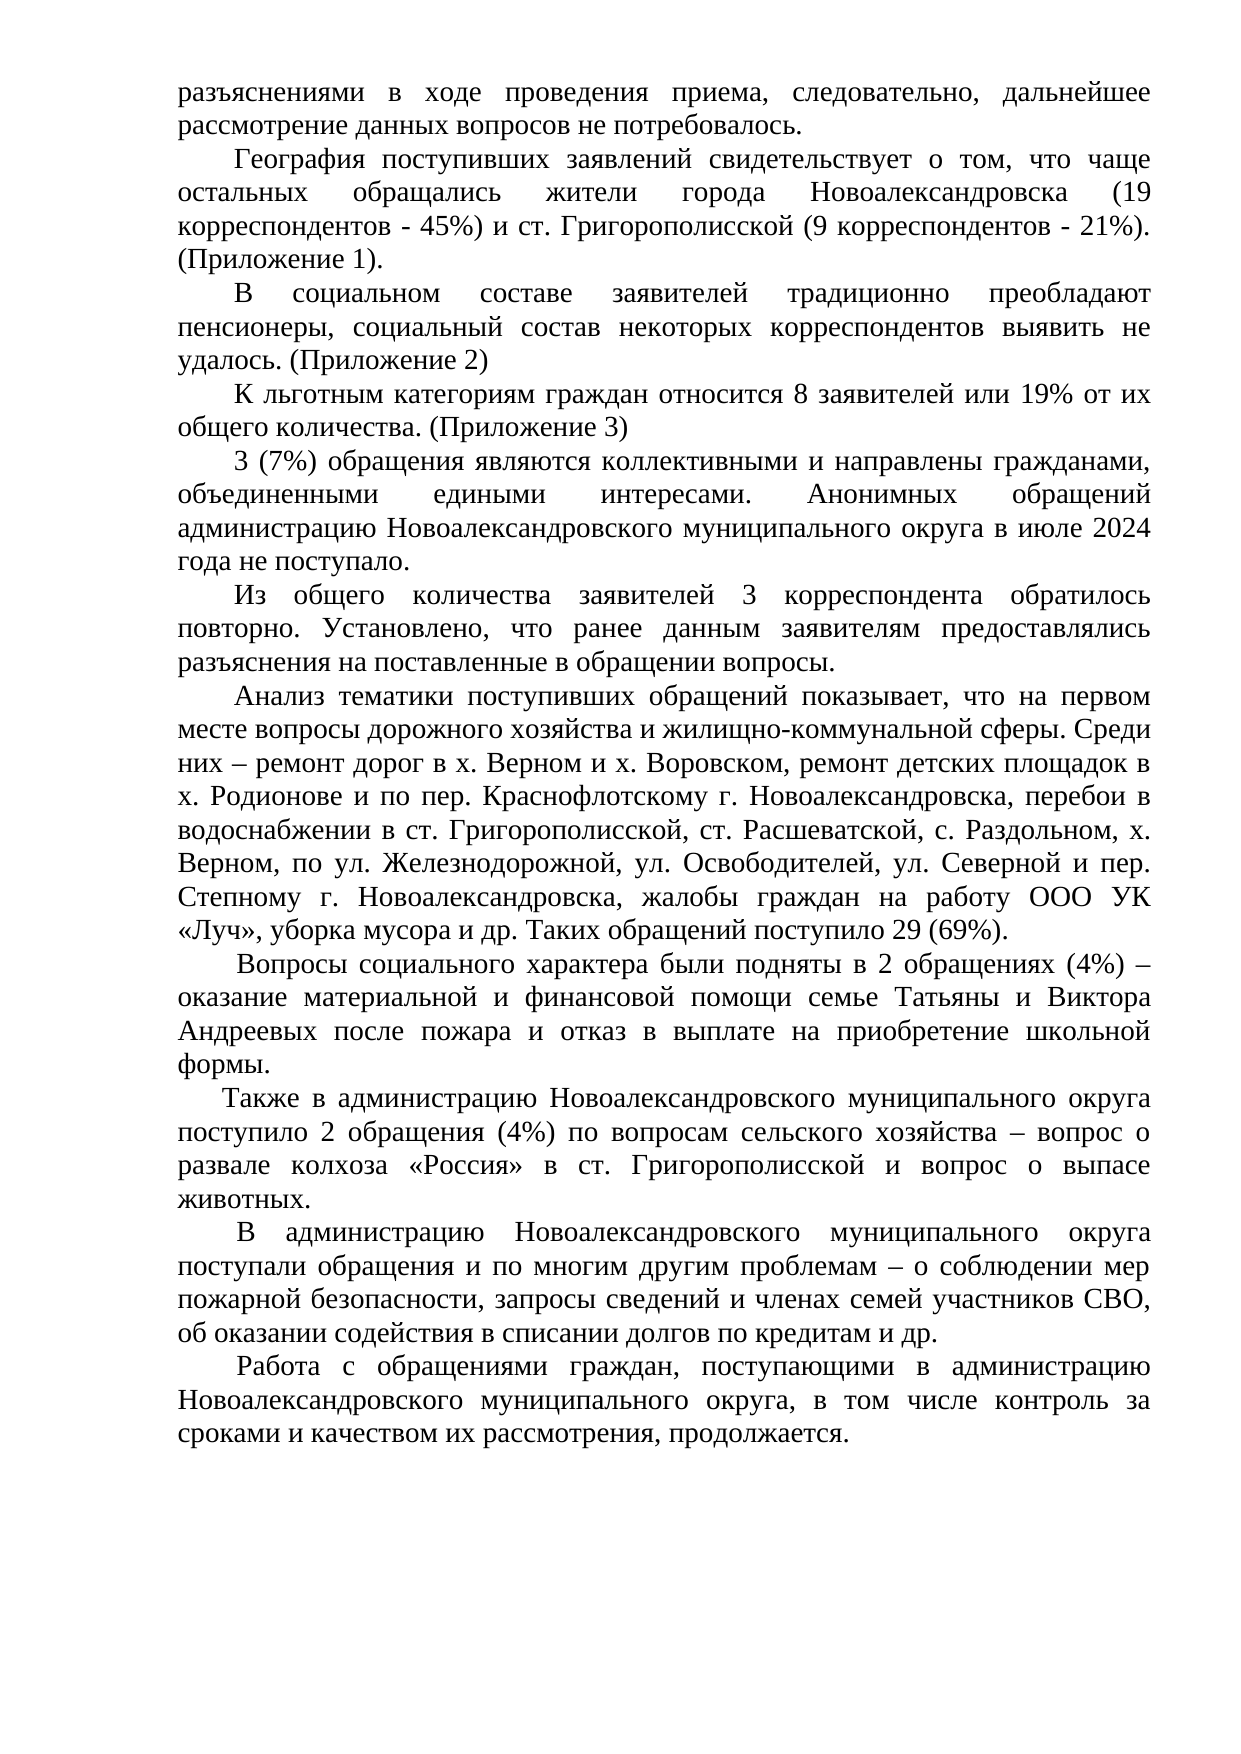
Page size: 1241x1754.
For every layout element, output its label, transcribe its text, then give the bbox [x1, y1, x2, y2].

text К льготным категориям граждан относится 8 заявителей или 19% от их общего количества. (Приложение 3) [177, 376, 1152, 443]
text Из общего количества заявителей 3 корреспондента обратилось повторно. Установлено, что ранее данным заявителям предоставлялись разъяснения на поставленные в обращении вопросы. [177, 577, 1152, 678]
text В социальном составе заявителей традиционно преобладают пенсионеры, социальный состав некоторых корреспондентов выявить не удалось. (Приложение 2) [177, 275, 1152, 376]
text Вопросы социального характера были подняты в 2 обращениях (4%) – оказание материальной и финансовой помощи семье Татьяны и Виктора Андреевых после пожара и отказ в выплате на приобретение школьной формы. [177, 946, 1152, 1080]
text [177, 74, 1152, 141]
text География поступивших заявлений свидетельствует о том, что чаще остальных обращались жители города Новоалександровска (19 корреспондентов - 45%) и ст. Григорополисской (9 корреспондентов - 21%). (Приложение 1). [177, 141, 1152, 275]
text 3 (7%) обращения являются коллективными и направлены гражданами, объединенными едиными интересами. Анонимных обращений администрацию Новоалександровского муниципального округа в июле 2024 года не поступало. [177, 443, 1152, 577]
text Также в администрацию Новоалександровского муниципального округа поступило 2 обращения (4%) по вопросам сельского хозяйства – вопрос о развале колхоза «Россия» в ст. Григорополисской и вопрос о выпасе животных. [177, 1080, 1152, 1214]
text В администрацию Новоалександровского муниципального округа поступали обращения и по многим другим проблемам – о соблюдении мер пожарной безопасности, запросы сведений и членах семей участников СВО, об оказании содействия в списании долгов по кредитам и др. [177, 1214, 1152, 1348]
text Анализ тематики поступивших обращений показывает, что на первом месте вопросы дорожного хозяйства и жилищно-коммунальной сферы. Среди них – ремонт дорог в х. Верном и х. Воровском, ремонт детских площадок в х. Родионове и по пер. Краснофлотскому г. Новоалександровска, перебои в водоснабжении в ст. Григорополисской, ст. Расшеватской, с. Раздольном, х. Верном, по ул. Железнодорожной, ул. Освободителей, ул. Северной и пер. Степному г. Новоалександровска, жалобы граждан на работу ООО УК «Луч», уборка мусора и др. Таких обращений поступило 29 (69%). [177, 678, 1152, 946]
text Работа с обращениями граждан, поступающими в администрацию Новоалександровского муниципального округа, в том числе контроль за сроками и качеством их рассмотрения, продолжается. [177, 1348, 1152, 1449]
